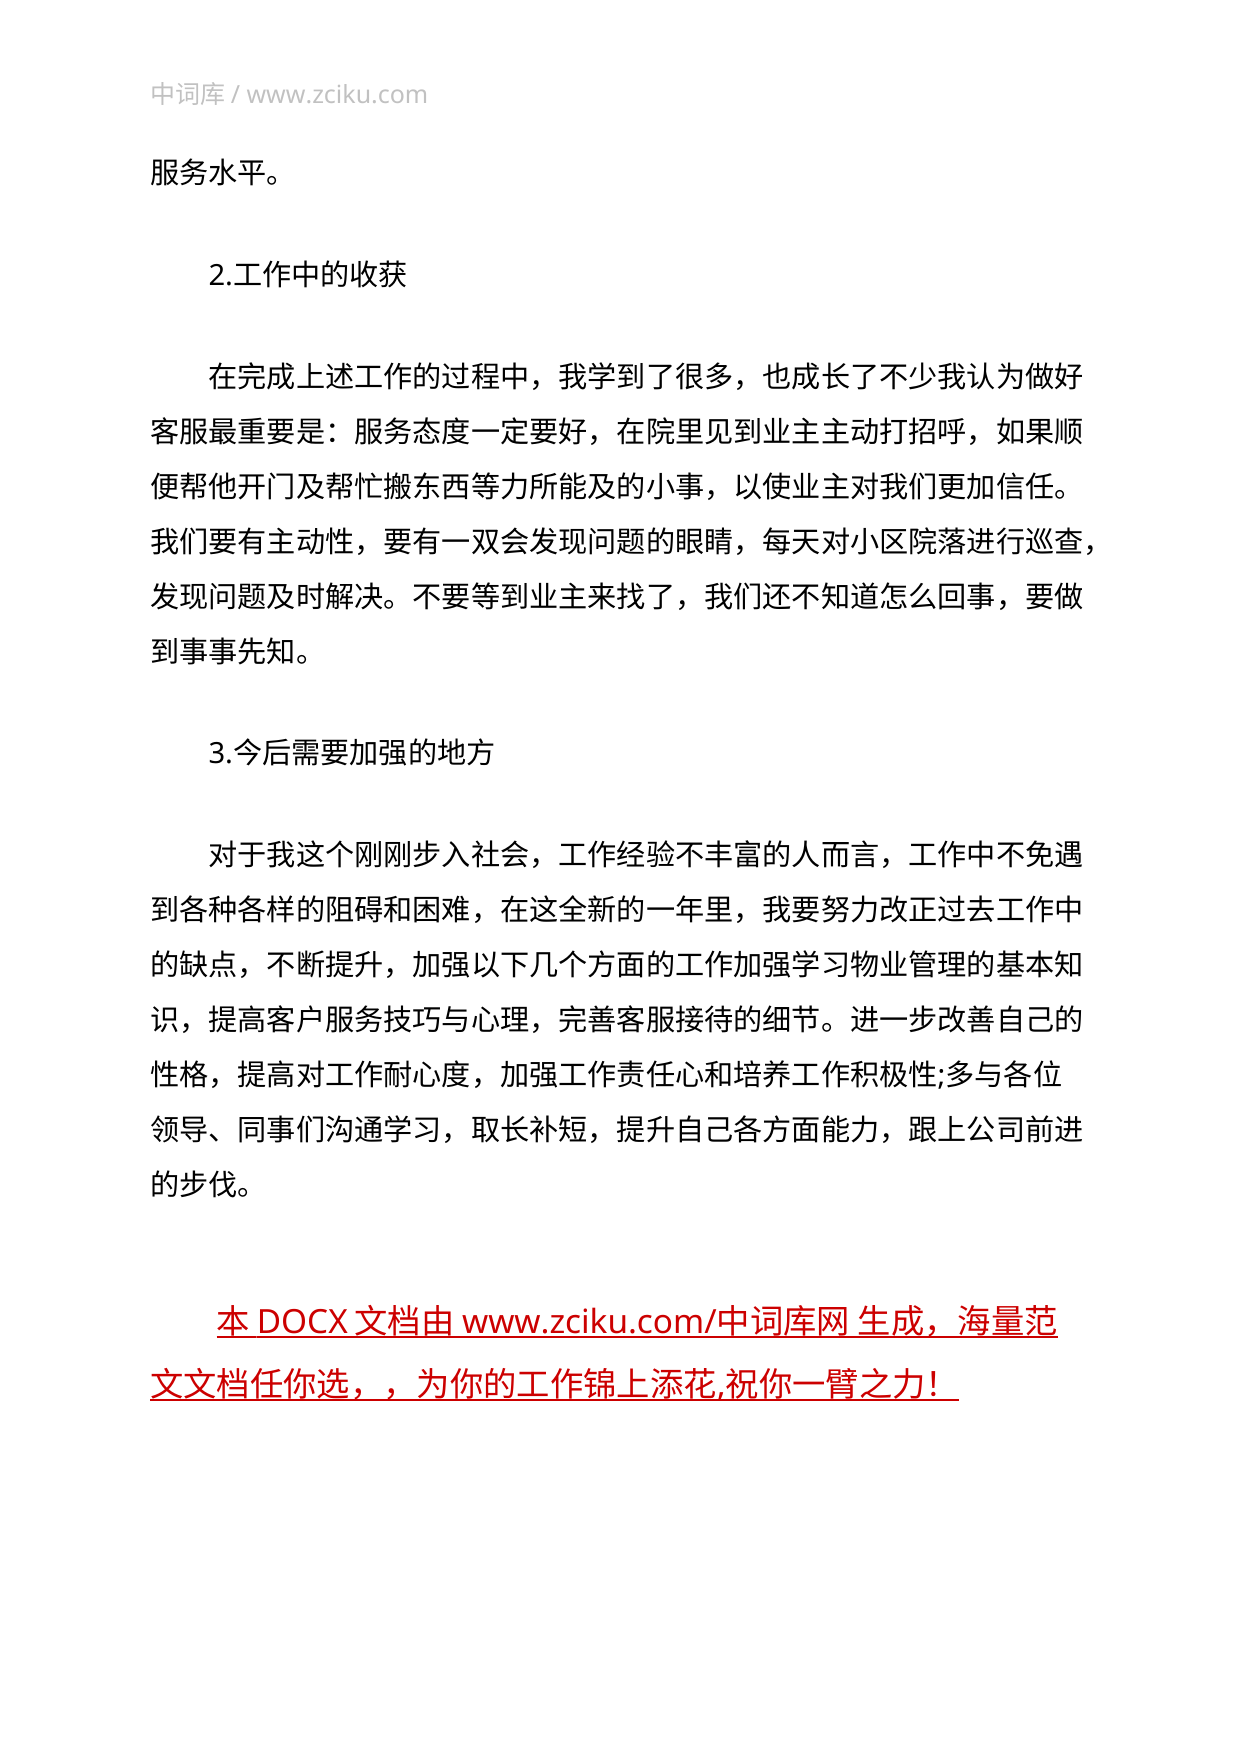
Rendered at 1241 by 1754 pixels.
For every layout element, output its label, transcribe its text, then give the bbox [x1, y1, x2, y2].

text 本DOCX文档由 www.zciku.com/中词库网 生成，海量范文文档任你选，，为你的工作锦上添花,祝你一臂之力！ [150, 1294, 1090, 1406]
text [150, 150, 1090, 192]
text 对于我这个刚刚步入社会，工作经验不丰富的人而言，工作中不免遇到各种各样的阻碍和困难，在这全新的一年里，我要努力改正过去工作中的缺点，不断提升，加强以下几个方面的工作加强学习物业管理的基本知识，提高客户服务技巧与心理，完善客服接待的细节。进一步改善自己的性格，提高对工作耐心度，加强工作责任心和培养工作积极性;多与各位领导、同事们沟通学习，取长补短，提升自己各方面能力，跟上公司前进的步伐。 [150, 832, 1090, 1204]
text 3.今后需要加强的地方 [150, 730, 1090, 772]
text 在完成上述工作的过程中，我学到了很多，也成长了不少我认为做好客服最重要是：服务态度一定要好，在院里见到业主主动打招呼，如果顺便帮他开门及帮忙搬东西等力所能及的小事，以使业主对我们更加信任。我们要有主动性，要有一双会发现问题的眼睛，每天对小区院落进行巡查，发现问题及时解决。不要等到业主来找了，我们还不知道怎么回事，要做到事事先知。 [150, 354, 1090, 671]
text 2.工作中的收获 [150, 252, 1090, 294]
